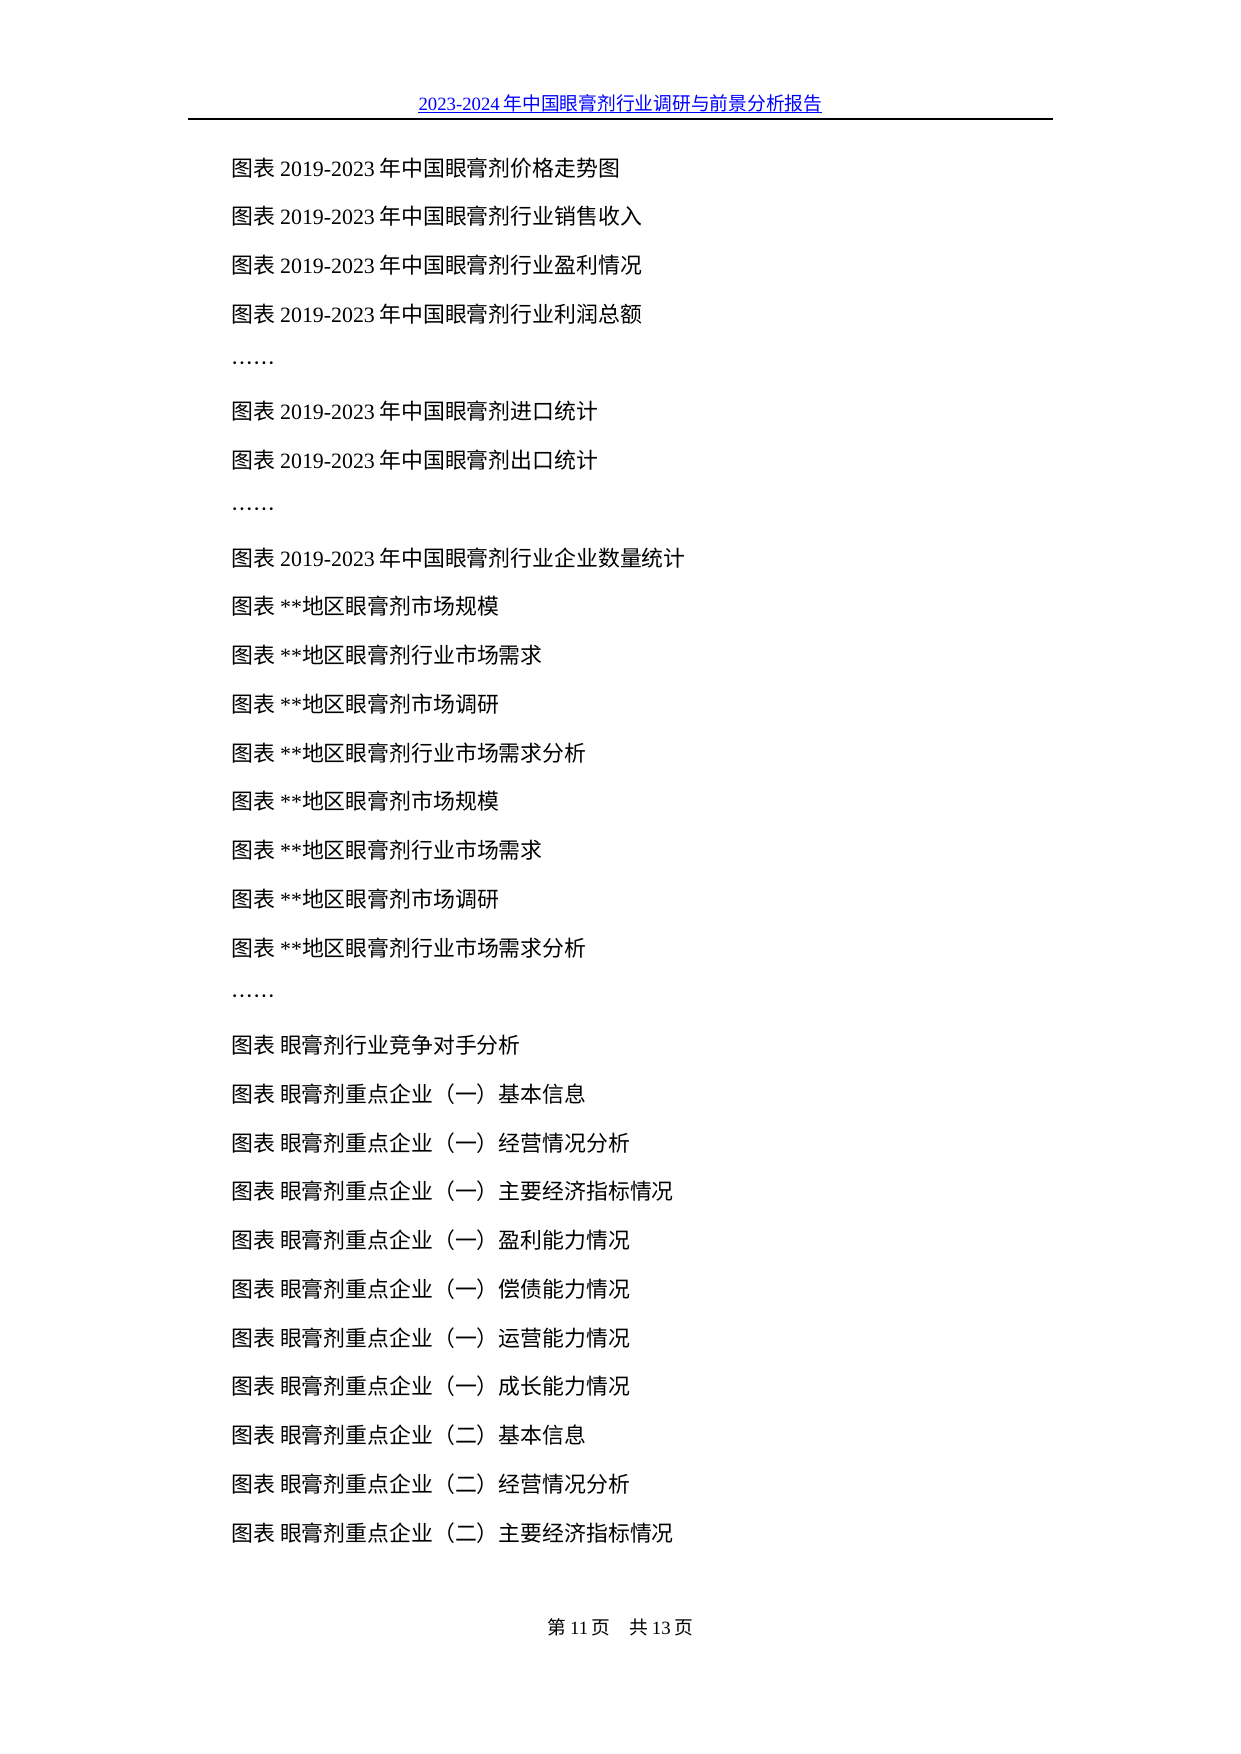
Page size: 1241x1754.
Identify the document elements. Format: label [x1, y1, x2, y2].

text [187, 150, 1053, 1548]
